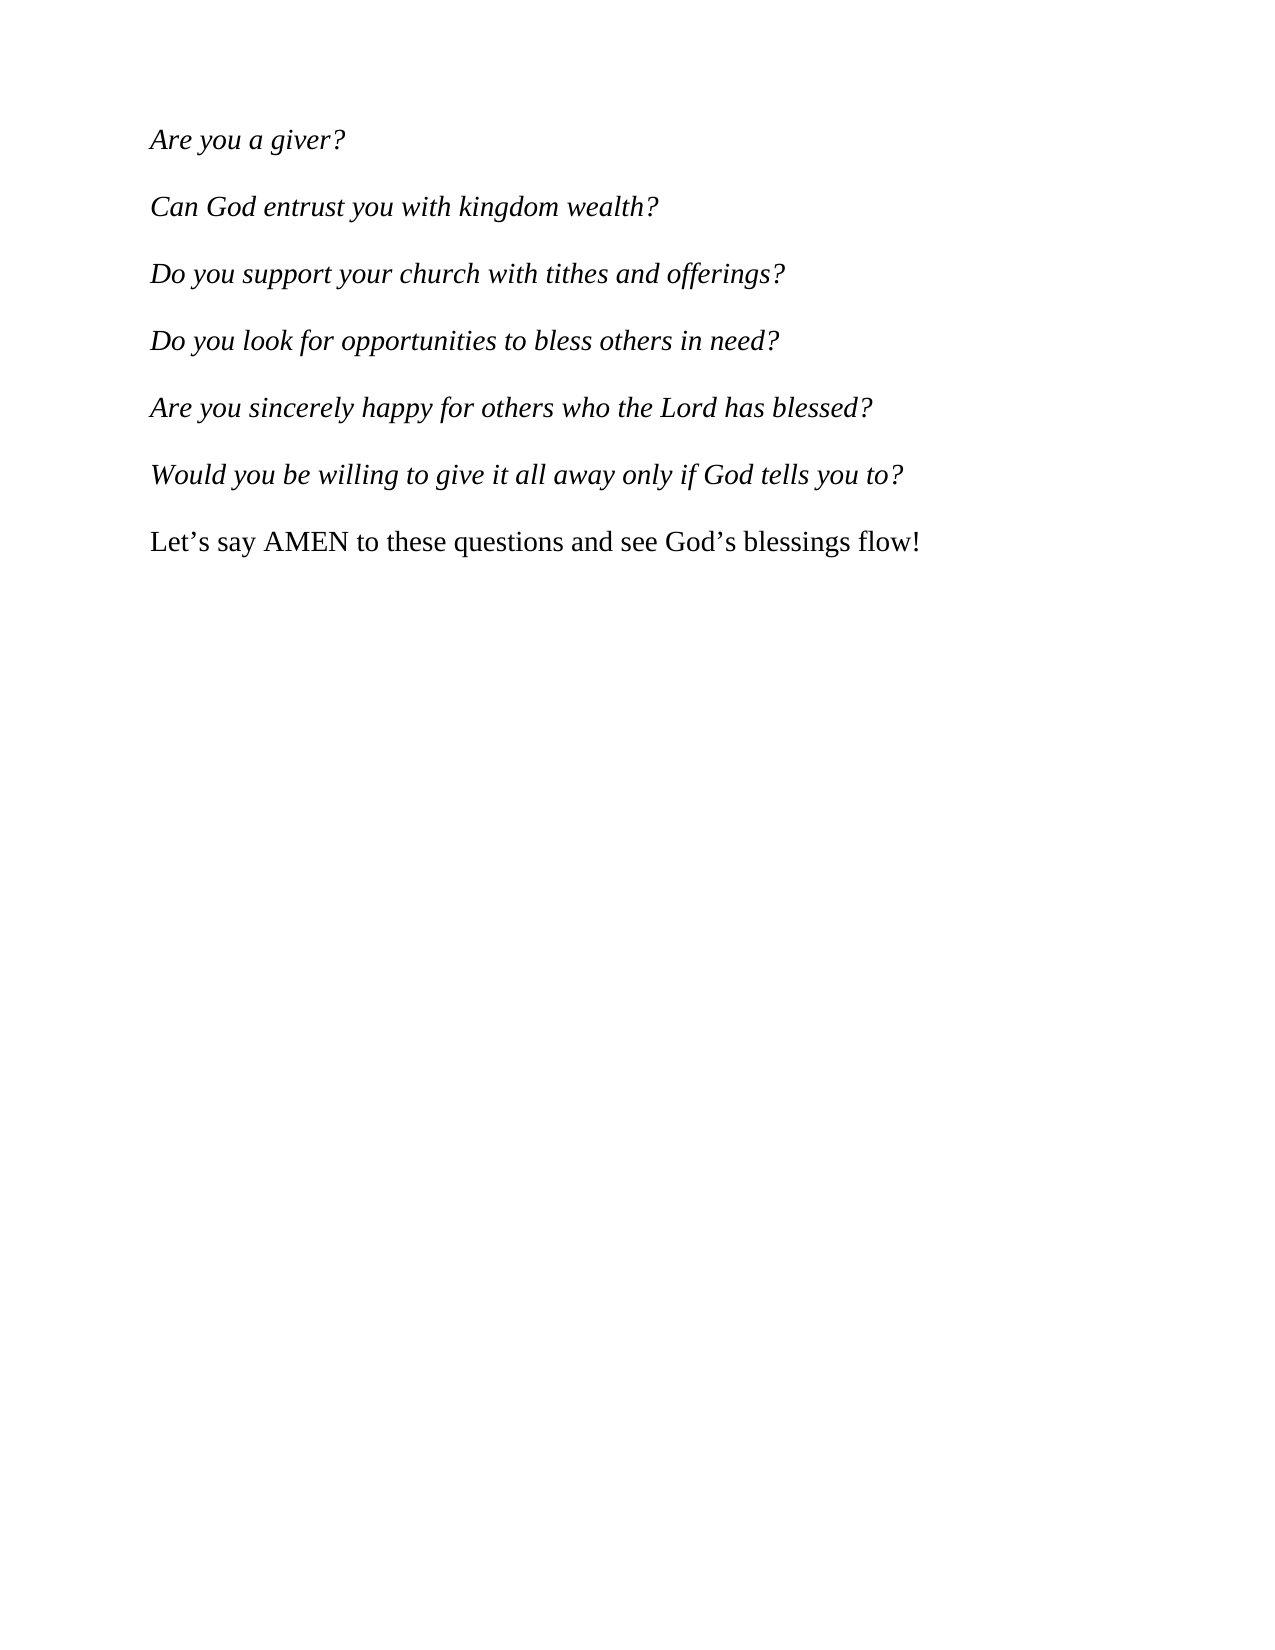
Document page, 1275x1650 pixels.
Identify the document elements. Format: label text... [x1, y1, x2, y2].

text Can God entrust you with kingdom wealth? [150, 189, 1125, 222]
text Are you sincerely happy for others who the Lord has blessed? [150, 390, 1125, 424]
text Let’s say AMEN to these questions and see God’s blessings flow! [150, 524, 1125, 558]
text Would you be willing to give it all away only if God tells you to? [150, 457, 1125, 491]
text Do you look for opportunities to bless others in need? [150, 323, 1125, 357]
text Are you a giver? [150, 122, 1125, 155]
text Do you support your church with tithes and offerings? [150, 256, 1125, 289]
